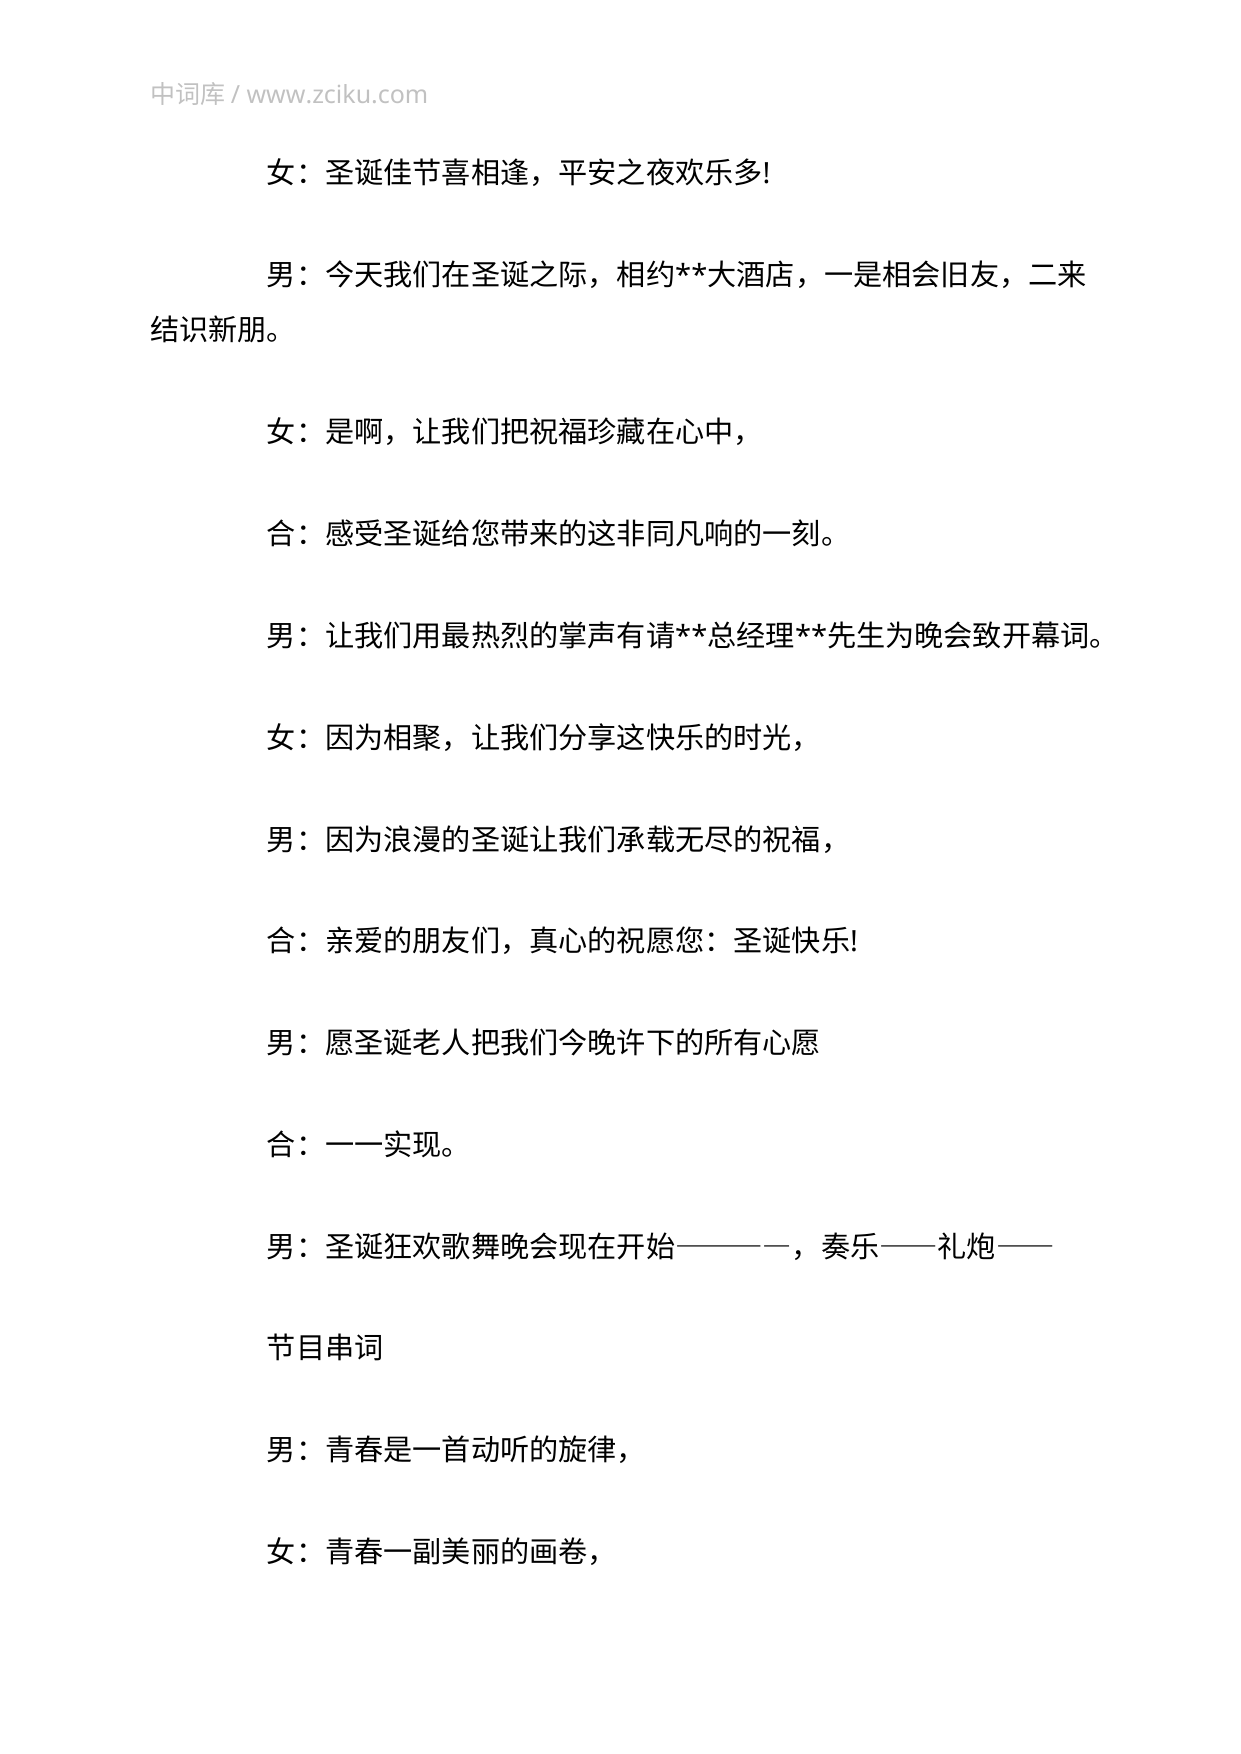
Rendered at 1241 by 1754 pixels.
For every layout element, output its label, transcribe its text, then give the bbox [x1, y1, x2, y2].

text 女：青春一副美丽的画卷， [150, 1529, 1090, 1571]
text 合：亲爱的朋友们，真心的祝愿您：圣诞快乐! [150, 918, 1090, 960]
text 男：愿圣诞老人把我们今晚许下的所有心愿 [150, 1020, 1090, 1062]
text 女：是啊，让我们把祝福珍藏在心中， [150, 409, 1090, 451]
text 合：一一实现。 [150, 1122, 1090, 1164]
text 男：因为浪漫的圣诞让我们承载无尽的祝福， [150, 816, 1090, 858]
text 节目串词 [150, 1325, 1090, 1367]
text 男：青春是一首动听的旋律， [150, 1427, 1090, 1469]
text 男：让我们用最热烈的掌声有请**总经理**先生为晚会致开幕词。 [150, 612, 1090, 655]
text 男：今天我们在圣诞之际，相约**大酒店，一是相会旧友，二来结识新朋。 [150, 252, 1090, 349]
text 男：圣诞狂欢歌舞晚会现在开始————，奏乐——礼炮—— [150, 1223, 1090, 1266]
text 女：因为相聚，让我们分享这快乐的时光， [150, 714, 1090, 757]
text 女：圣诞佳节喜相逢，平安之夜欢乐多! [150, 150, 1090, 192]
text 合：感受圣诞给您带来的这非同凡响的一刻。 [150, 511, 1090, 553]
